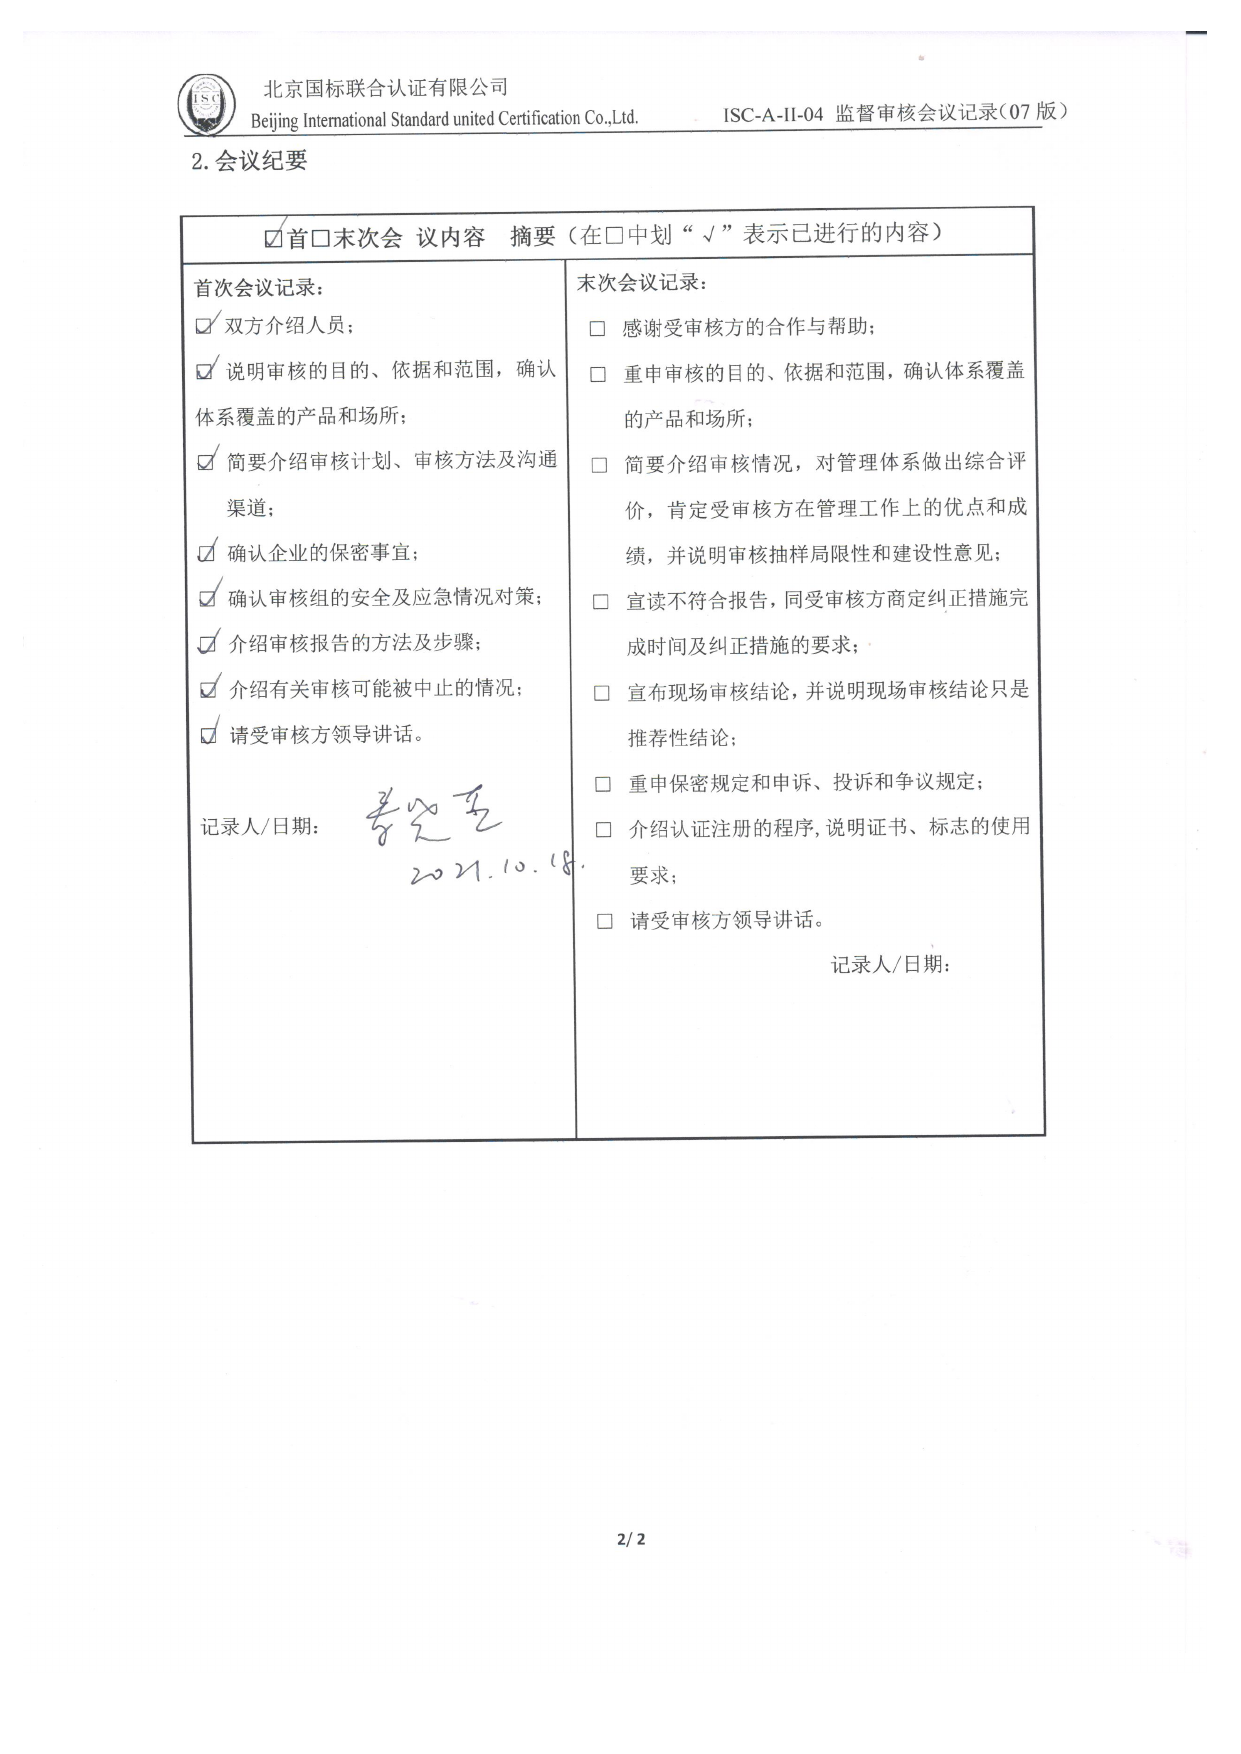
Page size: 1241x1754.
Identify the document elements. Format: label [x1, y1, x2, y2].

picture [23, 31, 1207, 1673]
